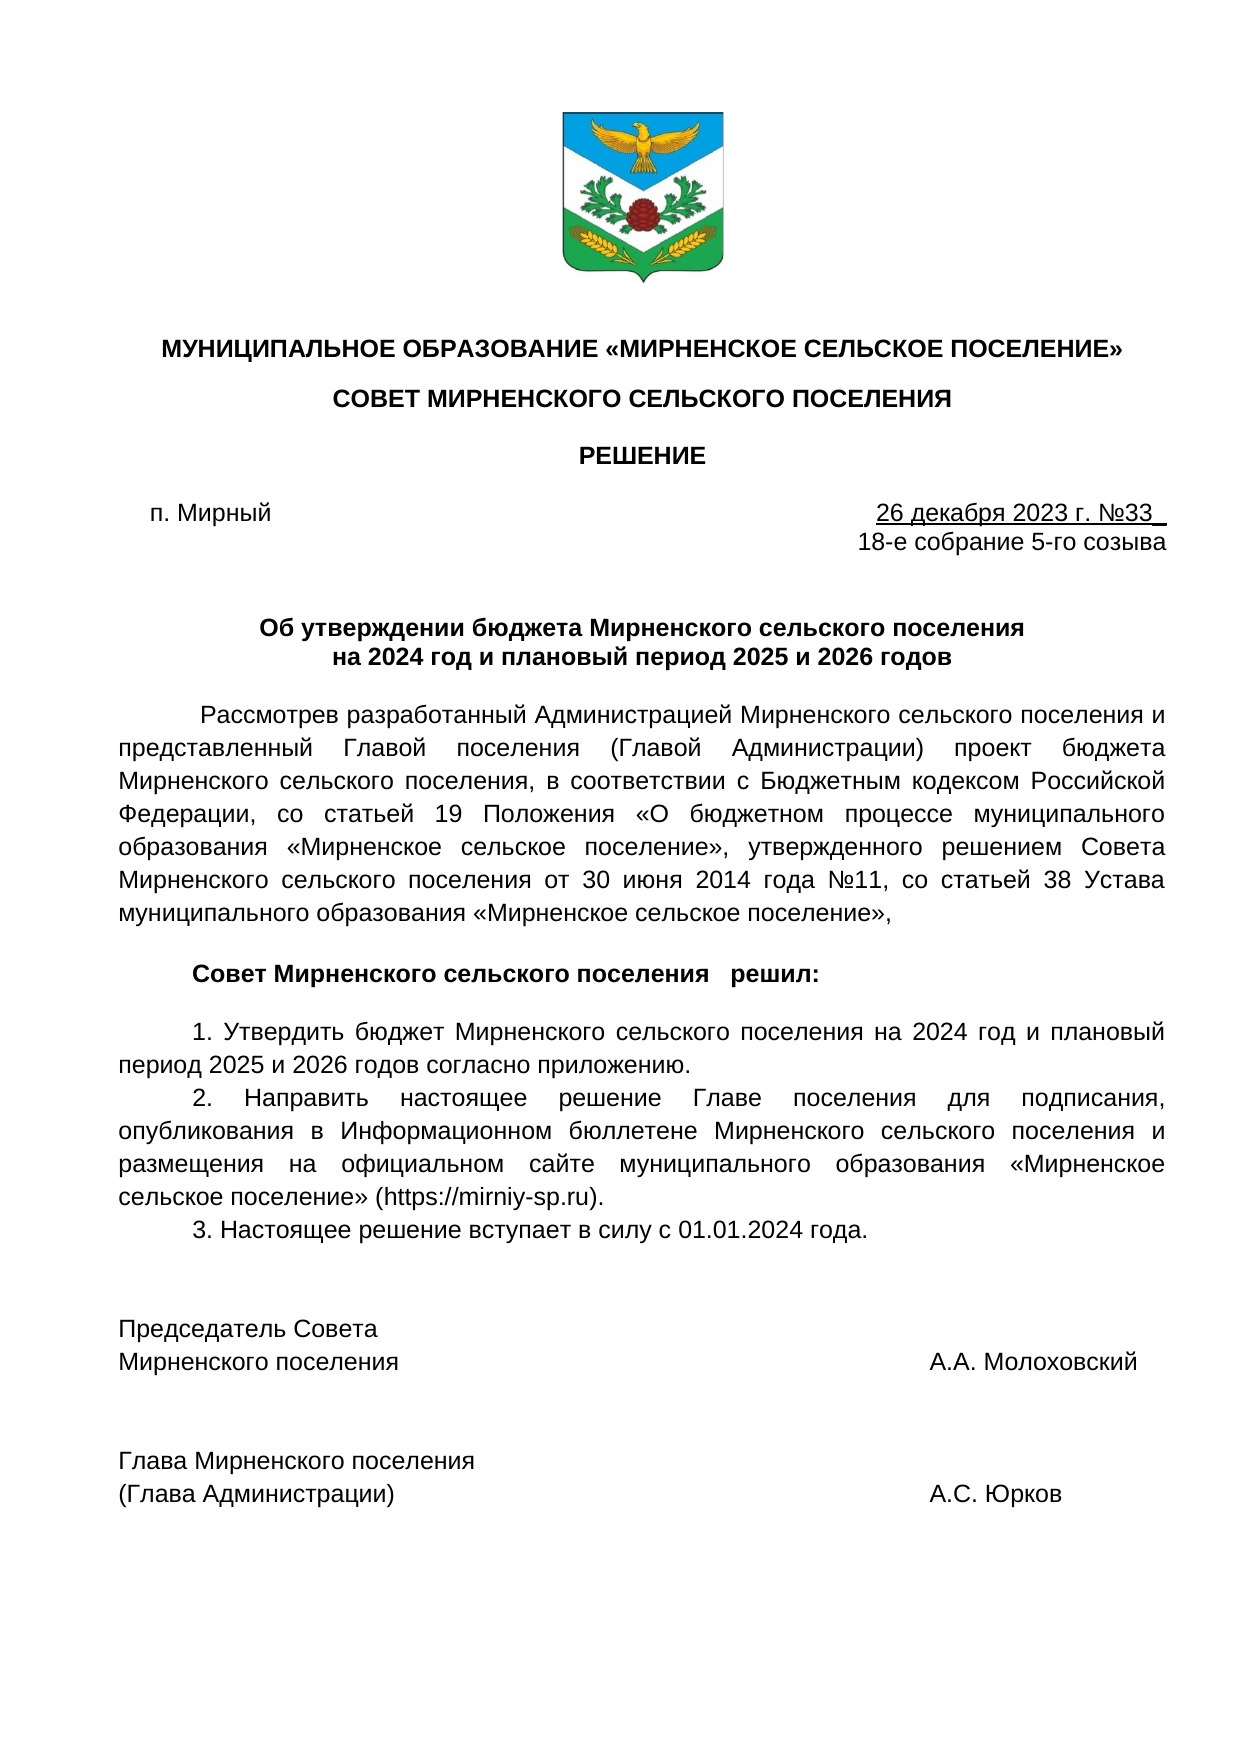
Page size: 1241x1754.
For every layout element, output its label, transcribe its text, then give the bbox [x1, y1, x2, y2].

text 2. Направить настоящее решение Главе поселения для подписания, опубликования в Информационном бюллетене Мирненского сельского поселения и размещения на официальном сайте муниципального образования «Мирненское сельское поселение» (https://mirniy-sp.ru). [118, 1083, 1167, 1211]
picture [562, 112, 724, 283]
text Совет Мирненского сельского поселения решил: [118, 959, 1167, 988]
text СОВЕТ МИРНЕНСКОГО СЕЛЬСКОГО ПОСЕЛЕНИЯ [118, 387, 1167, 412]
text МУНИЦИПАЛЬНОЕ ОБРАЗОВАНИЕ «МИРНЕНСКОЕ СЕЛЬСКОЕ ПОСЕЛЕНИЕ» [118, 337, 1167, 362]
text Мирненского поселения А.А. Молоховский [118, 1347, 1167, 1376]
text п. Мирный 26 декабря 2023 г. №33_ [118, 498, 1167, 527]
text на 2024 год и плановый период 2025 и 2026 годов [118, 642, 1167, 671]
text (Глава Администрации) А.С. Юрков [118, 1479, 1167, 1508]
text РЕШЕНИЕ [118, 441, 1167, 469]
picture [591, 121, 700, 174]
text Председатель Совета [118, 1314, 1167, 1343]
text Рассмотрев разработанный Администрацией Мирненского сельского поселения и представленный Главой поселения (Главой Администрации) проект бюджета Мирненского сельского поселения, в соответствии с Бюджетным кодексом Российской Федерации, со статьей 19 Положения «О бюджетном процессе муниципального образования «Мирненское сельское поселение», утвержденного решением Совета Мирненского сельского поселения от 30 июня 2014 года №11, со статьей 38 Устава муниципального образования «Мирненское сельское поселение», [118, 699, 1167, 926]
text Глава Мирненского поселения [118, 1446, 1167, 1475]
text 3. Настоящее решение вступает в силу с 01.01.2024 года. [118, 1215, 1167, 1244]
text Об утверждении бюджета Мирненского сельского поселения [118, 613, 1167, 642]
text 1. Утвердить бюджет Мирненского сельского поселения на 2024 год и плановый период 2025 и 2026 годов согласно приложению. [118, 1017, 1167, 1079]
text 18-е собрание 5-го созыва [708, 527, 1167, 556]
